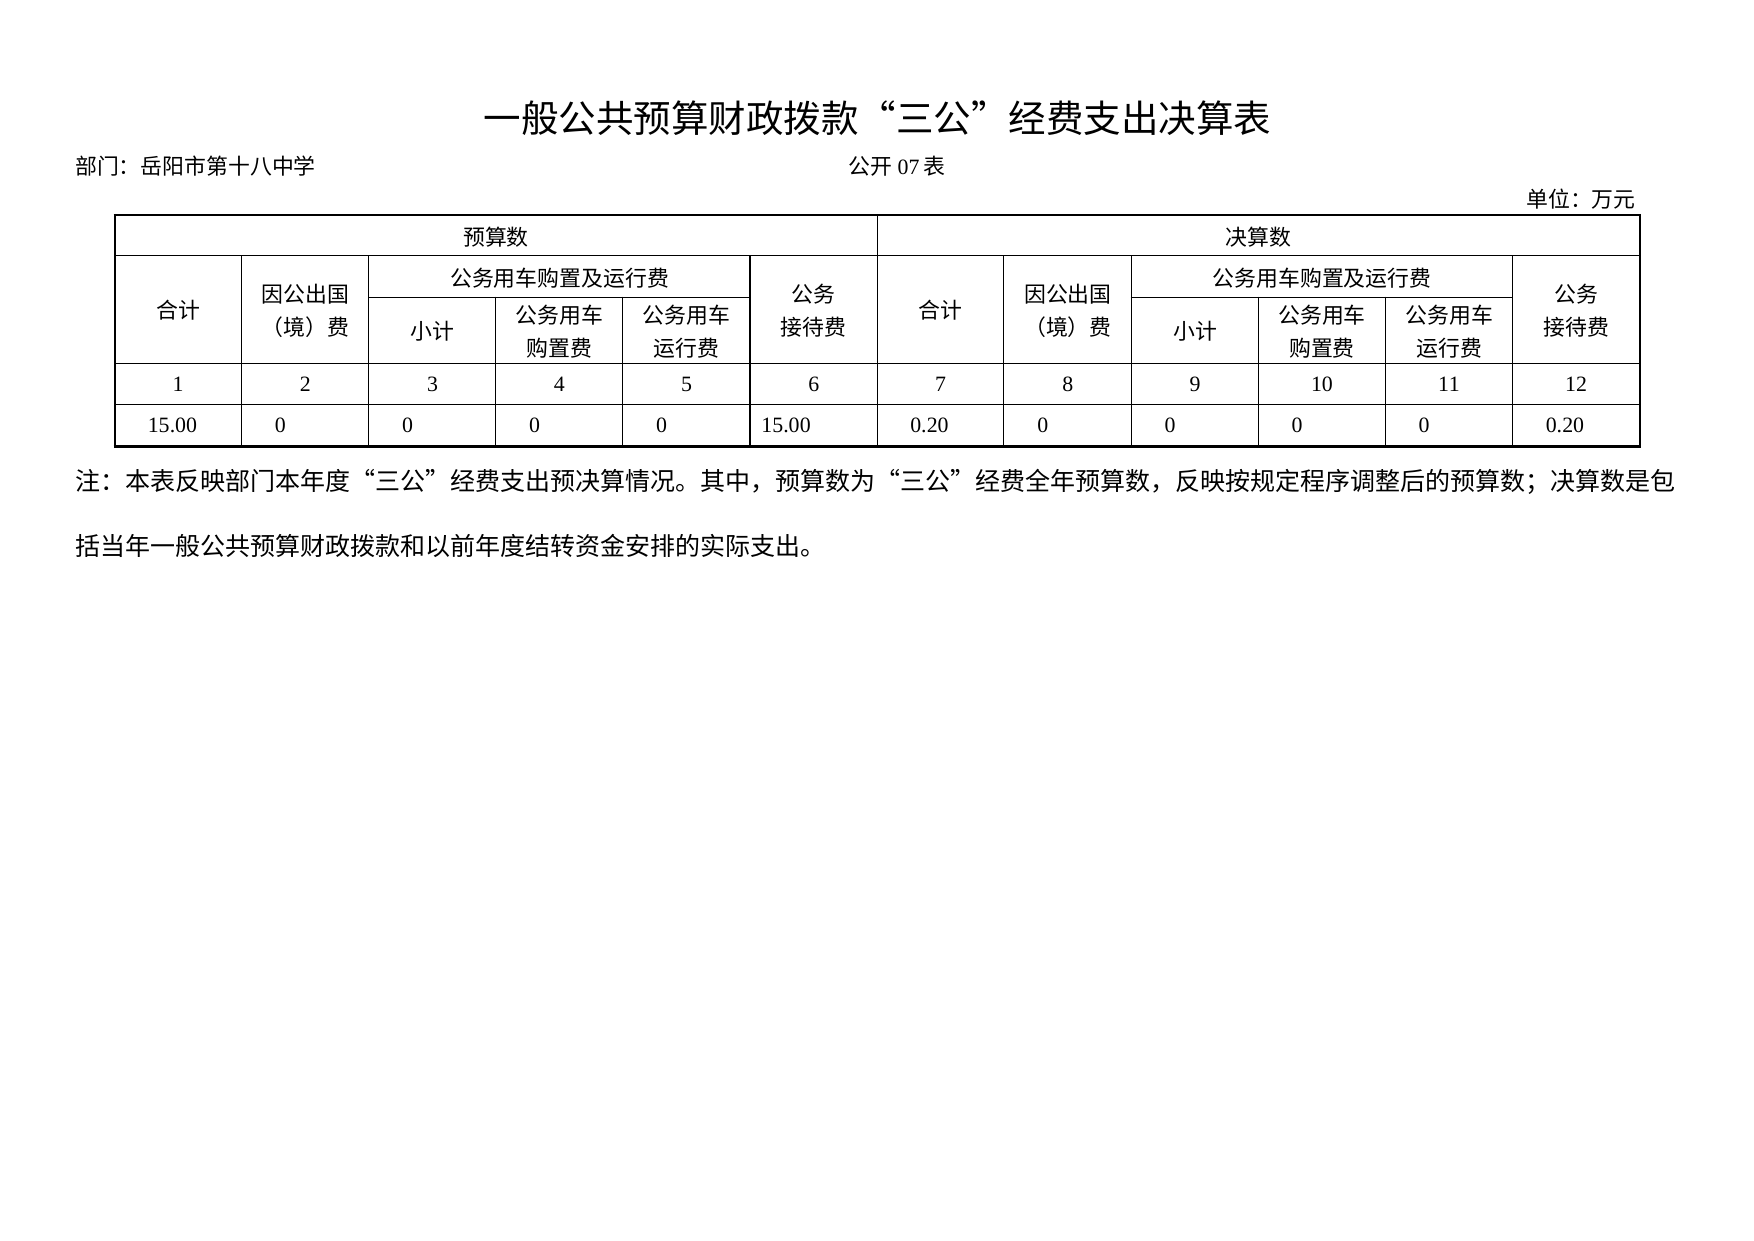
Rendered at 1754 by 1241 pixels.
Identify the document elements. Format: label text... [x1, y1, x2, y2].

table_cell 公务用车 运行费 [1386, 298, 1512, 363]
text 部门：岳阳市第十八中学 公开07表 [75, 149, 1679, 181]
table_cell 12 [1513, 364, 1639, 404]
table_cell 因公出国（境）费 [242, 256, 368, 363]
table_cell 因公出国（境）费 [1004, 256, 1131, 363]
table_cell 0.20 [1513, 405, 1639, 445]
table_cell 公务用车 购置费 [496, 298, 622, 363]
table_cell 小计 [369, 298, 495, 363]
table_cell 1 [116, 364, 241, 404]
table_cell 公务 接待费 [1513, 256, 1639, 363]
text 一般公共预算财政拨款“三公”经费支出决算表 [75, 84, 1679, 149]
text 单位：万元 [75, 181, 1635, 214]
table_cell 2 [242, 364, 368, 404]
table_cell 5 [623, 364, 749, 404]
table_cell 9 [1132, 364, 1258, 404]
table_cell 8 [1004, 364, 1131, 404]
table_cell 4 [496, 364, 622, 404]
table_cell 公务用车 运行费 [623, 298, 749, 363]
table_cell 公务用车购置及运行费 [369, 256, 749, 297]
table_cell 0 [1132, 405, 1258, 445]
table_cell 合计 [116, 256, 241, 363]
table_cell 0 [1386, 405, 1512, 445]
table_cell 10 [1259, 364, 1385, 404]
table_cell 公务 接待费 [751, 256, 877, 363]
table_cell 0 [623, 405, 749, 445]
table_cell 15.00 [116, 405, 241, 445]
table_cell 公务用车购置及运行费 [1132, 256, 1512, 297]
table_cell 合计 [878, 256, 1003, 363]
table_header 预算数 [116, 216, 877, 255]
table_cell 0 [1004, 405, 1131, 445]
table_cell 0 [242, 405, 368, 445]
table_cell 公务用车 购置费 [1259, 298, 1385, 363]
table_cell 0 [496, 405, 622, 445]
table_cell 7 [878, 364, 1003, 404]
table_cell 3 [369, 364, 495, 404]
table_cell 0.20 [878, 405, 1003, 445]
table_cell 15.00 [751, 405, 877, 445]
table_cell 11 [1386, 364, 1512, 404]
table_cell 小计 [1132, 298, 1258, 363]
table_header 决算数 [878, 216, 1639, 255]
table_cell 6 [751, 364, 877, 404]
table_cell 0 [369, 405, 495, 445]
table_cell 0 [1259, 405, 1385, 445]
text 注：本表反映部门本年度“三公”经费支出预决算情况。其中，预算数为“三公”经费全年预算数，反映按规定程序调整后的预算数；决算数是包括当年一般公共预算财政拨款和以前年度结转资金安排的实际支出。 [75, 447, 1679, 577]
